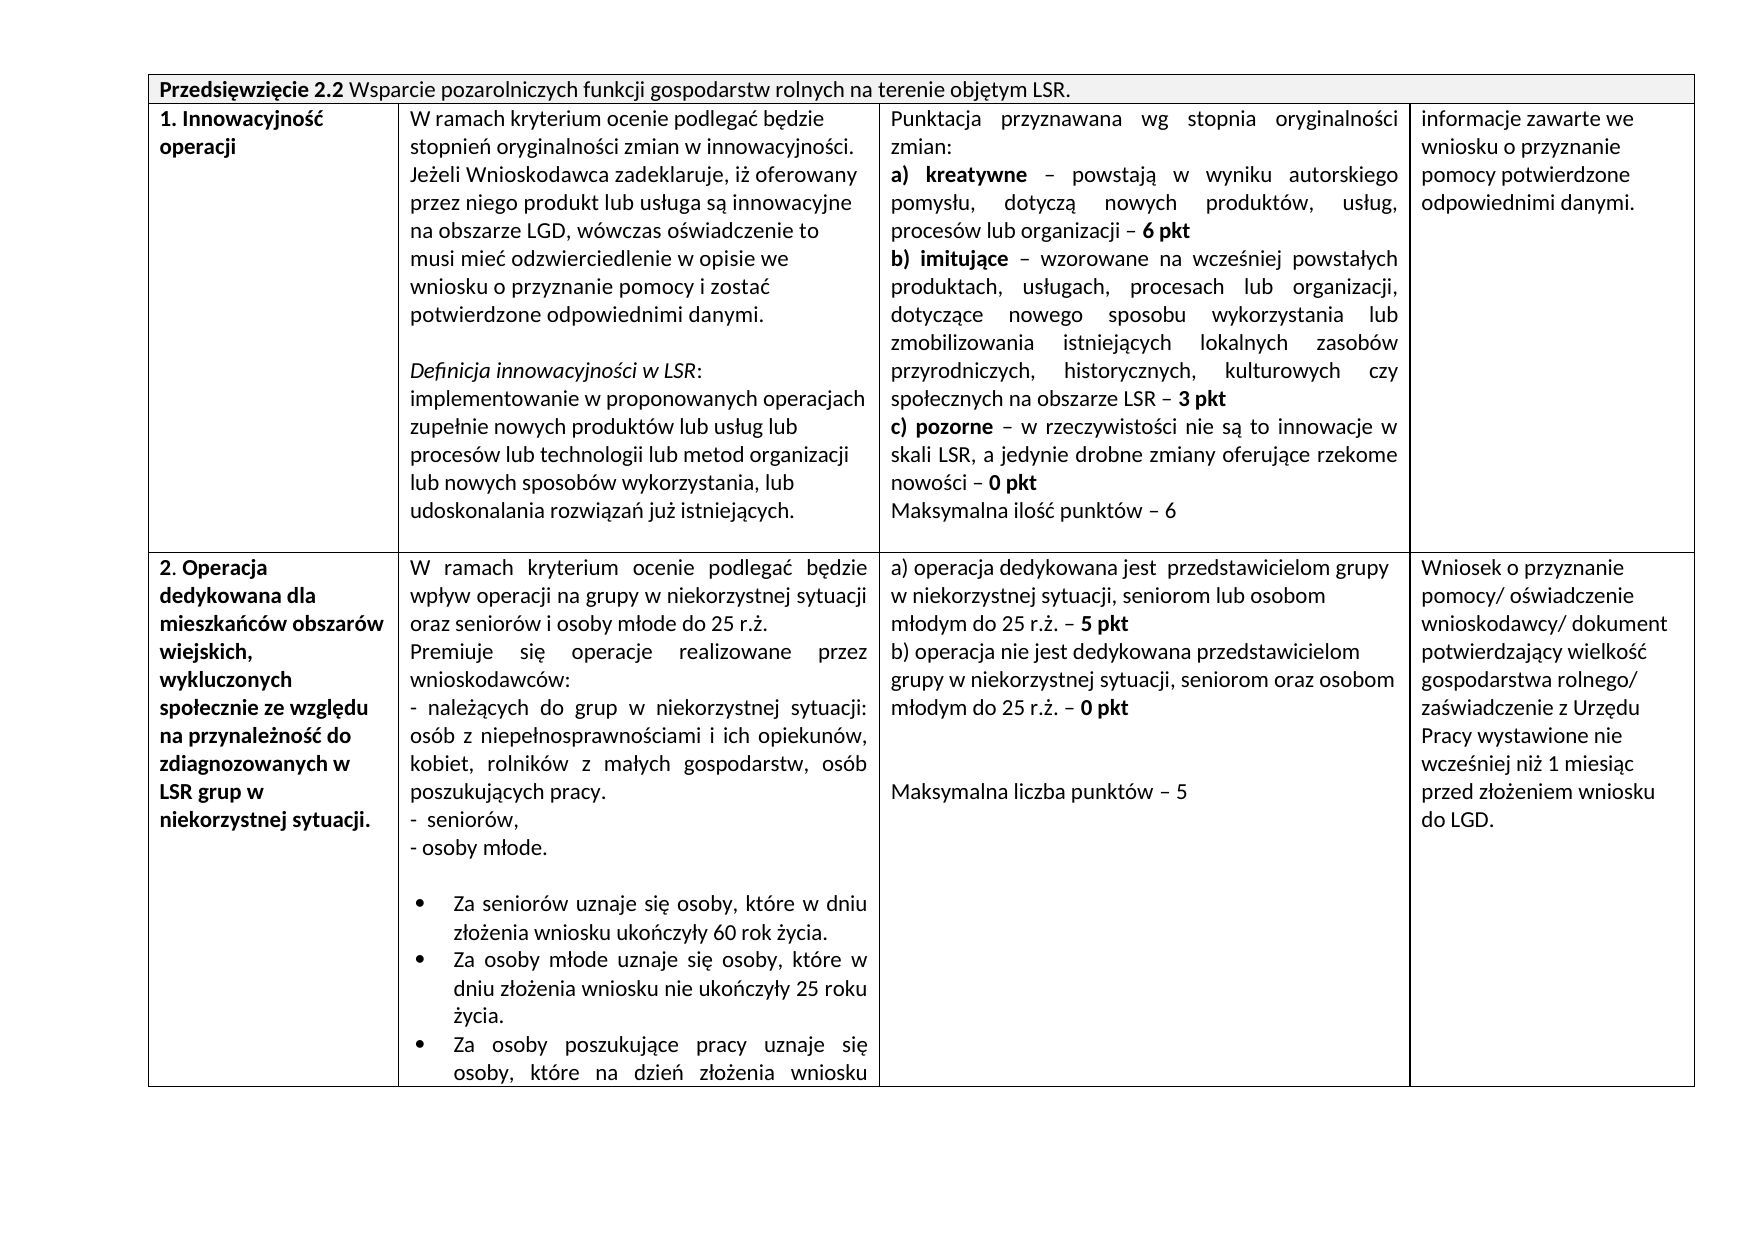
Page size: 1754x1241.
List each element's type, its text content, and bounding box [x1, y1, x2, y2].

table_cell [1411, 553, 1694, 1086]
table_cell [880, 553, 1409, 1086]
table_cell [399, 553, 879, 1086]
table_cell Punktacja przyznawana wg stopnia oryginalności zmian: a) kreatywne – powstają w wyniku autorskiego pomysłu, dotyczą nowych produktów, usług, procesów lub organizacji – 6 pkt b) imitujące – wzorowane na wcześniej powstałych produktach, usługach, procesach lub organizacji, dotyczące nowego sposobu wykorzystania lub zmobilizowania istniejących lokalnych zasobów przyrodniczych, historycznych, kulturowych czy społecznych na obszarze LSR – 3 pkt c) pozorne – w rzeczywistości nie są to innowacje w skali LSR, a jedynie drobne zmiany oferujące rzekome nowości – 0 pkt Maksymalna ilość punktów – 6 [880, 104, 1409, 552]
table_cell W ramach kryterium ocenie podlegać będzie stopnień oryginalności zmian w innowacyjności. Jeżeli Wnioskodawca zadeklaruje, iż oferowany przez niego produkt lub usługa są innowacyjne na obszarze LGD, wówczas oświadczenie to musi mieć odzwierciedlenie w opisie we wniosku o przyznanie pomocy i zostać potwierdzone odpowiednimi danymi. Definicja innowacyjności w LSR: implementowanie w proponowanych operacjach zupełnie nowych produktów lub usług lub procesów lub technologii lub metod organizacji lub nowych sposobów wykorzystania, lub udoskonalania rozwiązań już istniejących. [399, 104, 879, 552]
table_cell Przedsięwzięcie 2.2 Wsparcie pozarolniczych funkcji gospodarstw rolnych na terenie objętym LSR. [149, 75, 1694, 103]
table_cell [149, 553, 398, 1086]
table_cell 1. Innowacyjność operacji [149, 104, 398, 552]
table_cell informacje zawarte we wniosku o przyznanie pomocy potwierdzone odpowiednimi danymi. [1411, 104, 1694, 552]
